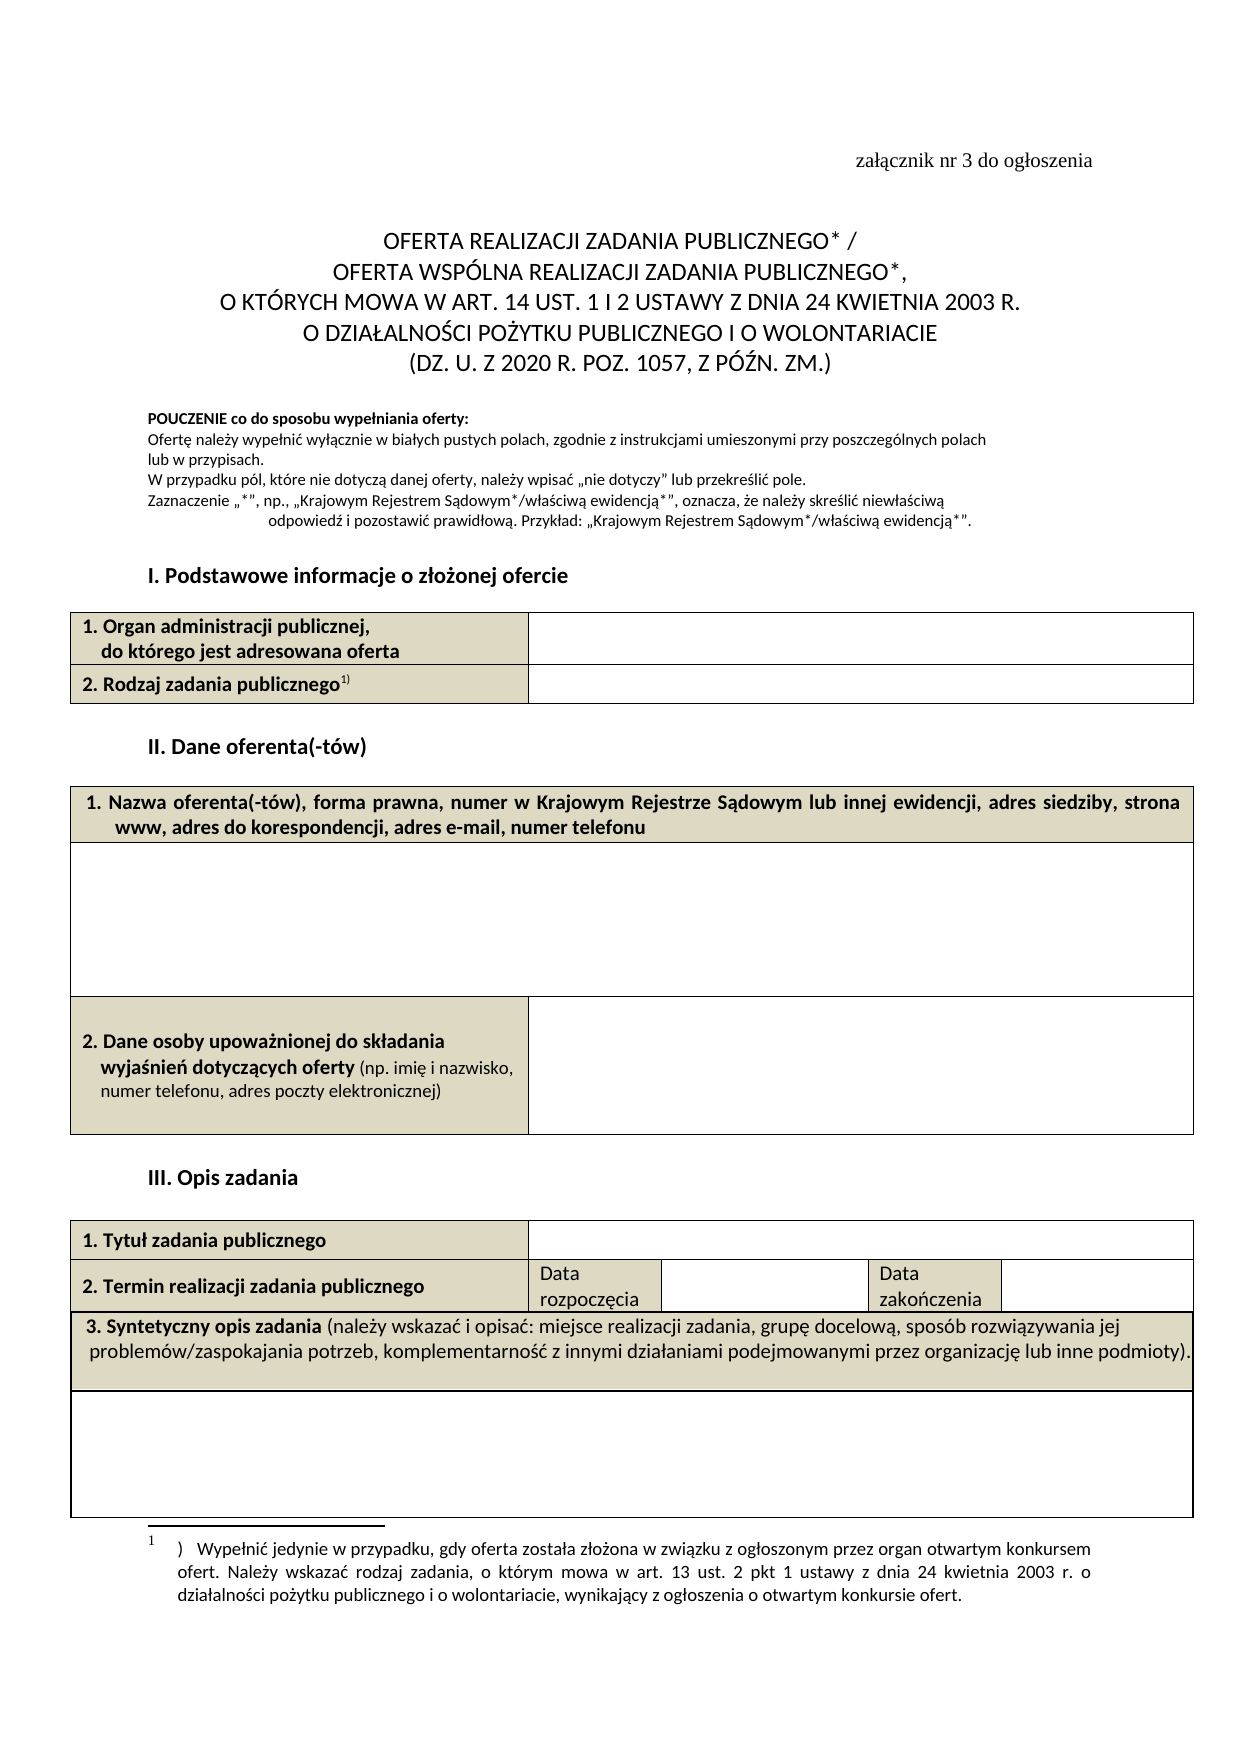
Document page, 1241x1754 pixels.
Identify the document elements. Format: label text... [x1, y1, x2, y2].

text lub w przypisach. [148, 449, 1093, 469]
table_cell Data rozpoczęcia [529, 1260, 661, 1311]
text W przypadku pól, które nie dotyczą danej oferty, należy wpisać „nie dotyczy” lub przekreślić pole. [148, 469, 1093, 490]
table_header 1. Organ administracji publicznej, do którego jest adresowana oferta [71, 613, 528, 664]
text (DZ. U. Z 2020 R. POZ. 1057, Z PÓŹN. ZM.) [148, 347, 1093, 378]
table_cell 3. Syntetyczny opis zadania (należy wskazać i opisać: miejsce realizacji zadania, grupę docelową, sposób rozwiązywania jej problemów/zaspokajania potrzeb, komplementarność z innymi działaniami podejmowanymi przez organizację lub inne podmioty). [72, 1313, 1192, 1389]
table_cell [529, 997, 1193, 1134]
table_header 1. Nazwa oferenta(-tów), forma prawna, numer w Krajowym Rejestrze Sądowym lub innej ewidencji, adres siedziby, strona www, adres do korespondencji, adres e-mail, numer telefonu [71, 787, 1193, 842]
text III. Opis zadania [148, 1163, 1093, 1191]
text Zaznaczenie „*”, np., „Krajowym Rejestrem Sądowym*/właściwą ewidencją*”, oznacza, że należy skreślić niewłaściwą [148, 490, 1093, 510]
text załącznik nr 3 do ogłoszenia [148, 148, 1093, 172]
table_cell [1002, 1260, 1193, 1311]
text Ofertę należy wypełnić wyłącznie w białych pustych polach, zgodnie z instrukcjami umieszonymi przy poszczególnych polach [148, 429, 1093, 449]
table_header [529, 1221, 1193, 1259]
text POUCZENIE co do sposobu wypełniania oferty: [148, 408, 1093, 429]
table_header 1. Tytuł zadania publicznego [71, 1221, 528, 1259]
text odpowiedź i pozostawić prawidłową. Przykład: „Krajowym Rejestrem Sądowym*/właściwą ewidencją*”. [148, 510, 1093, 530]
text I. Podstawowe informacje o złożonej ofercie [148, 561, 1093, 589]
table_cell 2. Rodzaj zadania publicznego) [71, 665, 528, 703]
text OFERTA REALIZACJI ZADANIA PUBLICZNEGO* / [148, 225, 1093, 256]
table_cell [71, 843, 1193, 996]
text OFERTA WSPÓLNA REALIZACJI ZADANIA PUBLICZNEGO*, [148, 256, 1093, 286]
text II. Dane oferenta(-tów) [148, 732, 1093, 760]
table_cell Data zakończenia [869, 1260, 1001, 1311]
table_cell [529, 665, 1193, 703]
table_cell 2. Termin realizacji zadania publicznego [71, 1260, 528, 1311]
table_header [529, 613, 1193, 664]
table_cell [72, 1392, 1192, 1517]
text O KTÓRYCH MOWA W ART. 14 UST. 1 I 2 USTAWY Z DNIA 24 KWIETNIA 2003 R. O DZIAŁALNOŚCI POŻYTKU PUBLICZNEGO I O WOLONTARIACIE [148, 286, 1093, 347]
table_cell 2. Dane osoby upoważnionej do składania wyjaśnień dotyczących oferty (np. imię i nazwisko, numer telefonu, adres poczty elektronicznej) [71, 997, 528, 1134]
table_cell [662, 1260, 868, 1311]
